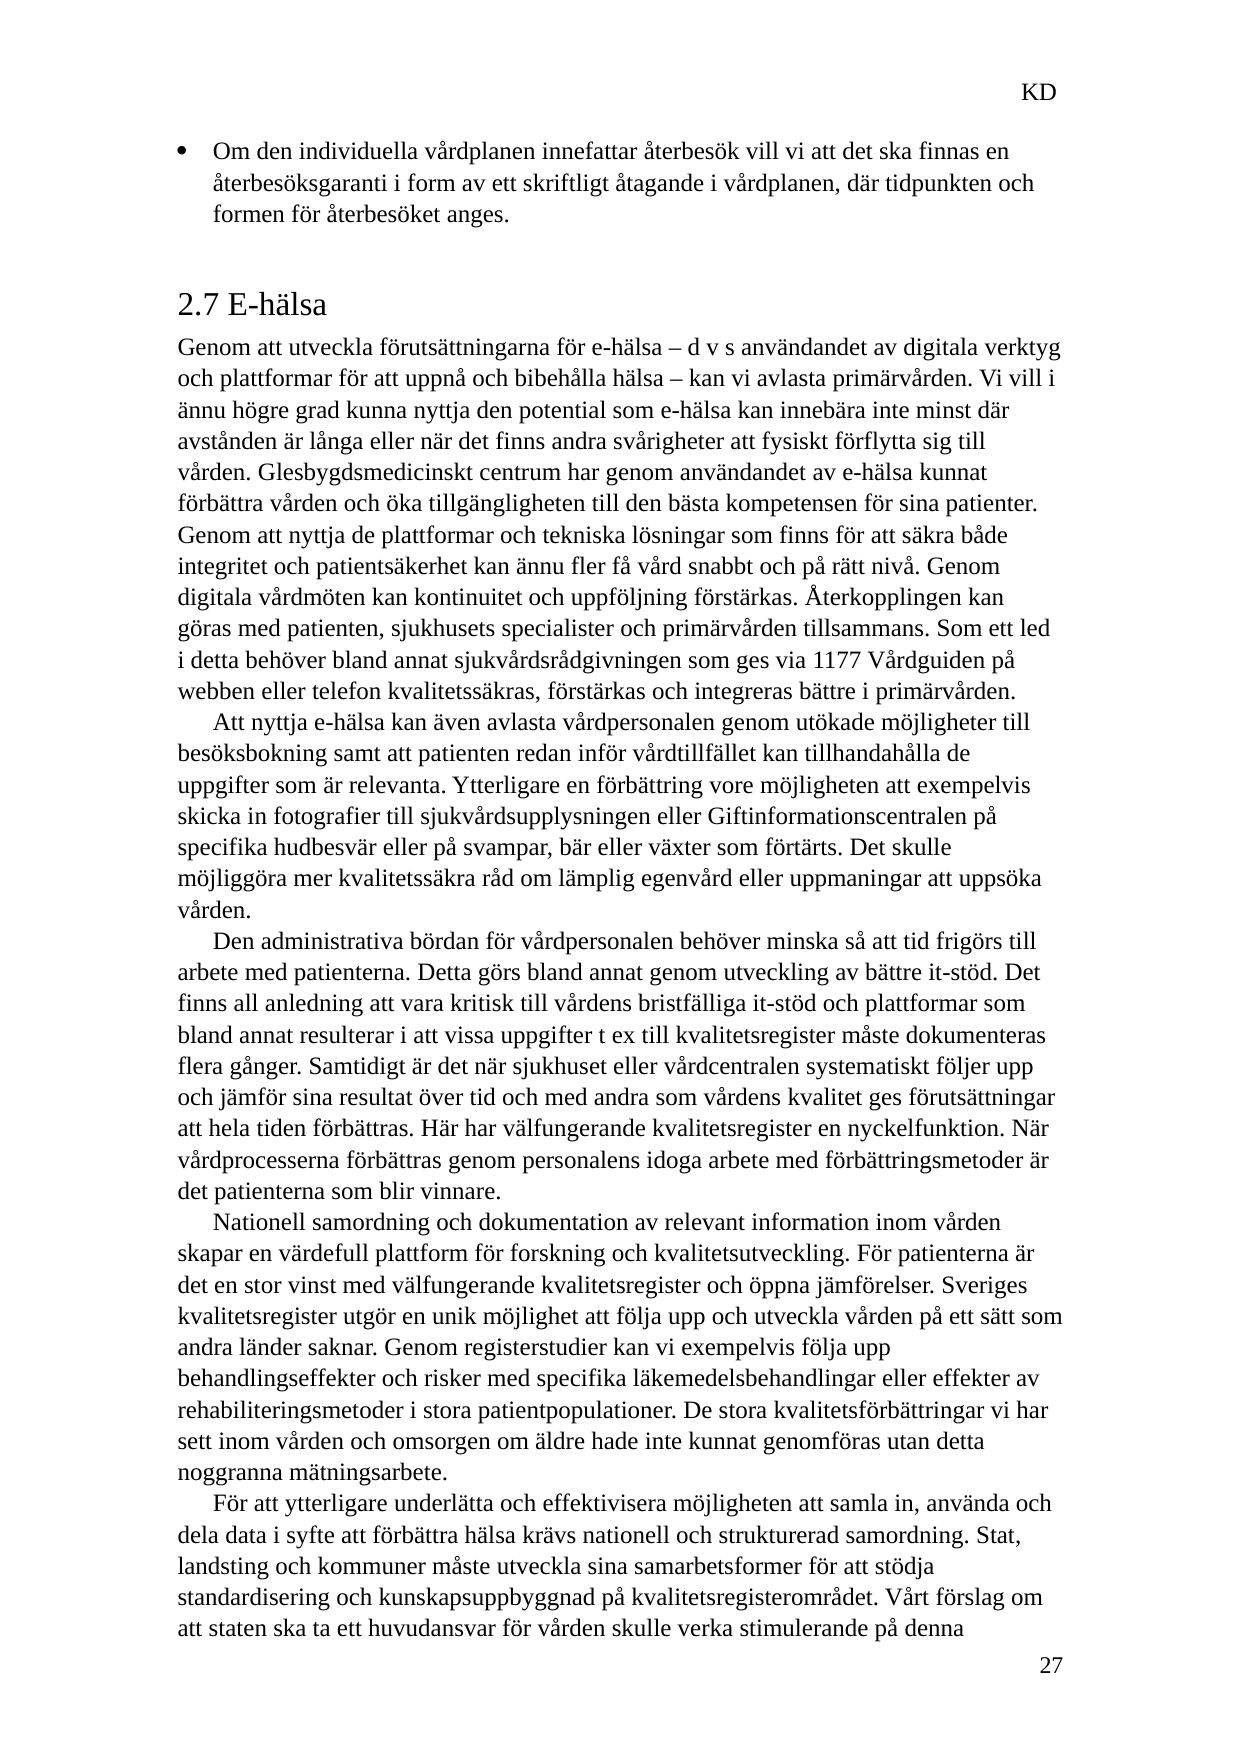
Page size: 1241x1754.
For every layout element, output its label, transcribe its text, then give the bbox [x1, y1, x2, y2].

list Om den individuella vårdplanen innefattar återbesök vill vi att det ska finnas en återbesöksgaranti i form av ett skriftligt åtagande i vårdplanen, där tidpunkten och formen för återbesöket anges. [177, 134, 1063, 228]
text Nationell samordning och dokumentation av relevant information inom vården skapar en värdefull plattform för forskning och kvalitetsutveckling. För patienterna är det en stor vinst med välfungerande kvalitetsregister och öppna jämförelser. Sveriges kvalitetsregister utgör en unik möjlighet att följa upp och utveckla vården på ett sätt som andra länder saknar. Genom registerstudier kan vi exempelvis följa upp behandlingseffekter och risker med specifika läkemedelsbehandlingar eller effekter av rehabiliteringsmetoder i stora patientpopulationer. De stora kvalitetsförbättringar vi har sett inom vården och omsorgen om äldre hade inte kunnat genomföras utan detta noggranna mätningsarbete. [177, 1205, 1063, 1486]
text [177, 1486, 1063, 1642]
text Den administrativa bördan för vårdpersonalen behöver minska så att tid frigörs till arbete med patienterna. Detta görs bland annat genom utveckling av bättre it-stöd. Det finns all anledning att vara kritisk till vårdens bristfälliga it-stöd och plattformar som bland annat resulterar i att vissa uppgifter t ex till kvalitetsregister måste dokumenteras flera gånger. Samtidigt är det när sjukhuset eller vårdcentralen systematiskt följer upp och jämför sina resultat över tid och med andra som vårdens kvalitet ges förutsättningar att hela tiden förbättras. Här har välfungerande kvalitetsregister en nyckelfunktion. När vårdprocesserna förbättras genom personalens idoga arbete med förbättringsmetoder är det patienterna som blir vinnare. [177, 923, 1063, 1205]
text Genom att utveckla förutsättningarna för e-hälsa – d v s användandet av digitala verktyg och plattformar för att uppnå och bibehålla hälsa – kan vi avlasta primärvården. Vi vill i ännu högre grad kunna nyttja den potential som e-hälsa kan innebära inte minst där avstånden är långa eller när det finns andra svårigheter att fysiskt förflytta sig till vården. Glesbygdsmedicinskt centrum har genom användandet av e-hälsa kunnat förbättra vården och öka tillgängligheten till den bästa kompetensen för sina patienter. Genom att nyttja de plattformar och tekniska lösningar som finns för att säkra både integritet och patientsäkerhet kan ännu fler få vård snabbt och på rätt nivå. Genom digitala vårdmöten kan kontinuitet och uppföljning förstärkas. Återkopplingen kan göras med patienten, sjukhusets specialister och primärvården tillsammans. Som ett led i detta behöver bland annat sjukvårdsrådgivningen som ges via 1177 Vårdguiden på webben eller telefon kvalitetssäkras, förstärkas och integreras bättre i primärvården. [177, 330, 1063, 705]
text Att nyttja e-hälsa kan även avlasta vårdpersonalen genom utökade möjligheter till besöksbokning samt att patienten redan inför vårdtillfället kan tillhandahålla de uppgifter som är relevanta. Ytterligare en förbättring vore möjligheten att exempelvis skicka in fotografier till sjukvårdsupplysningen eller Giftinformationscentralen på specifika hudbesvär eller på svampar, bär eller växter som förtärts. Det skulle möjliggöra mer kvalitetssäkra råd om lämplig egenvård eller uppmaningar att uppsöka vården. [177, 705, 1063, 923]
text E-hälsa [177, 290, 1063, 321]
